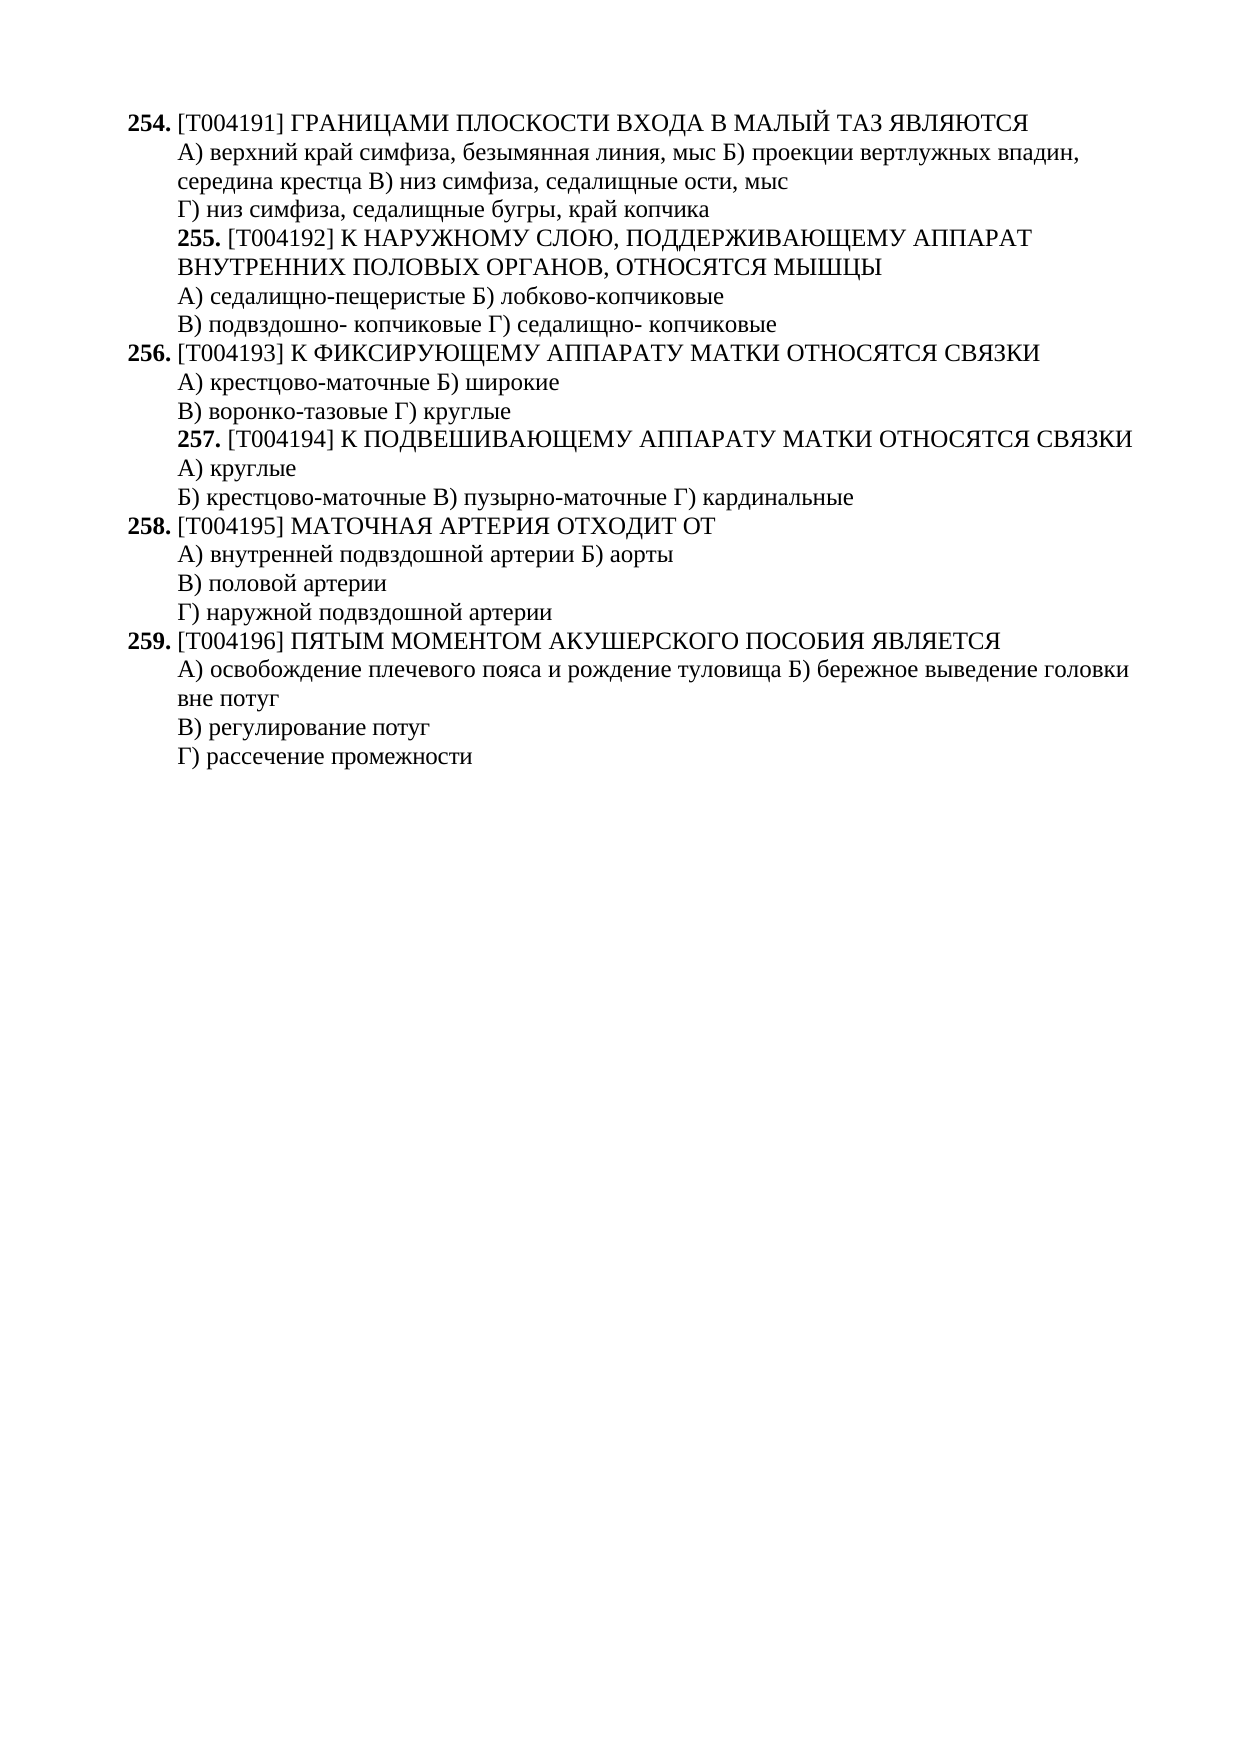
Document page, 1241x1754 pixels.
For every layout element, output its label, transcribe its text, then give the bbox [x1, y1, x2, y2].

text А) круглые [177, 453, 1152, 482]
text В) воронко-тазовые Г) круглые [177, 396, 1152, 424]
list [T004194] К ПОДВЕШИВАЮЩЕМУ АППАРАТУ МАТКИ ОТНОСЯТСЯ СВЯЗКИ [177, 424, 1152, 453]
text А) седалищно-пещеристые Б) лобково-копчиковые [177, 281, 1152, 309]
text В) половой артерии [177, 568, 1152, 597]
text А) освобождение плечевого пояса и рождение туловища Б) бережное выведение головки вне потуг [177, 654, 1152, 712]
text Б) крестцово-маточные В) пузырно-маточные Г) кардинальные [177, 482, 1152, 511]
text Г) наружной подвздошной артерии [177, 597, 1152, 626]
list [T004193] К ФИКСИРУЮЩЕМУ АППАРАТУ МАТКИ ОТНОСЯТСЯ СВЯЗКИ [127, 338, 1152, 367]
text А) верхний край симфиза, безымянная линия, мыс Б) проекции вертлужных впадин, середина крестца В) низ симфиза, седалищные ости, мыс [177, 137, 1152, 194]
list [T004196] ПЯТЫМ МОМЕНТОМ АКУШЕРСКОГО ПОСОБИЯ ЯВЛЯЕТСЯ [127, 626, 1152, 654]
text В) регулирование потуг [177, 712, 1152, 741]
text Г) низ симфиза, седалищные бугры, край копчика [177, 194, 1152, 223]
text Г) рассечение промежности [177, 741, 1152, 769]
list [T004195] МАТОЧНАЯ АРТЕРИЯ ОТХОДИТ ОТ [127, 511, 1152, 539]
list [T004192] К НАРУЖНОМУ СЛОЮ, ПОДДЕРЖИВАЮЩЕМУ АППАРАТ ВНУТРЕННИХ ПОЛОВЫХ ОРГАНОВ, ОТНОСЯТСЯ МЫШЦЫ [177, 223, 1152, 281]
text А) крестцово-маточные Б) широкие [177, 367, 1152, 396]
text А) внутренней подвздошной артерии Б) аорты [177, 539, 1152, 568]
list [T004191] ГРАНИЦАМИ ПЛОСКОСТИ ВХОДА В МАЛЫЙ ТАЗ ЯВЛЯЮТСЯ [127, 108, 1152, 137]
text В) подвздошно- копчиковые Г) седалищно- копчиковые [177, 309, 1152, 338]
